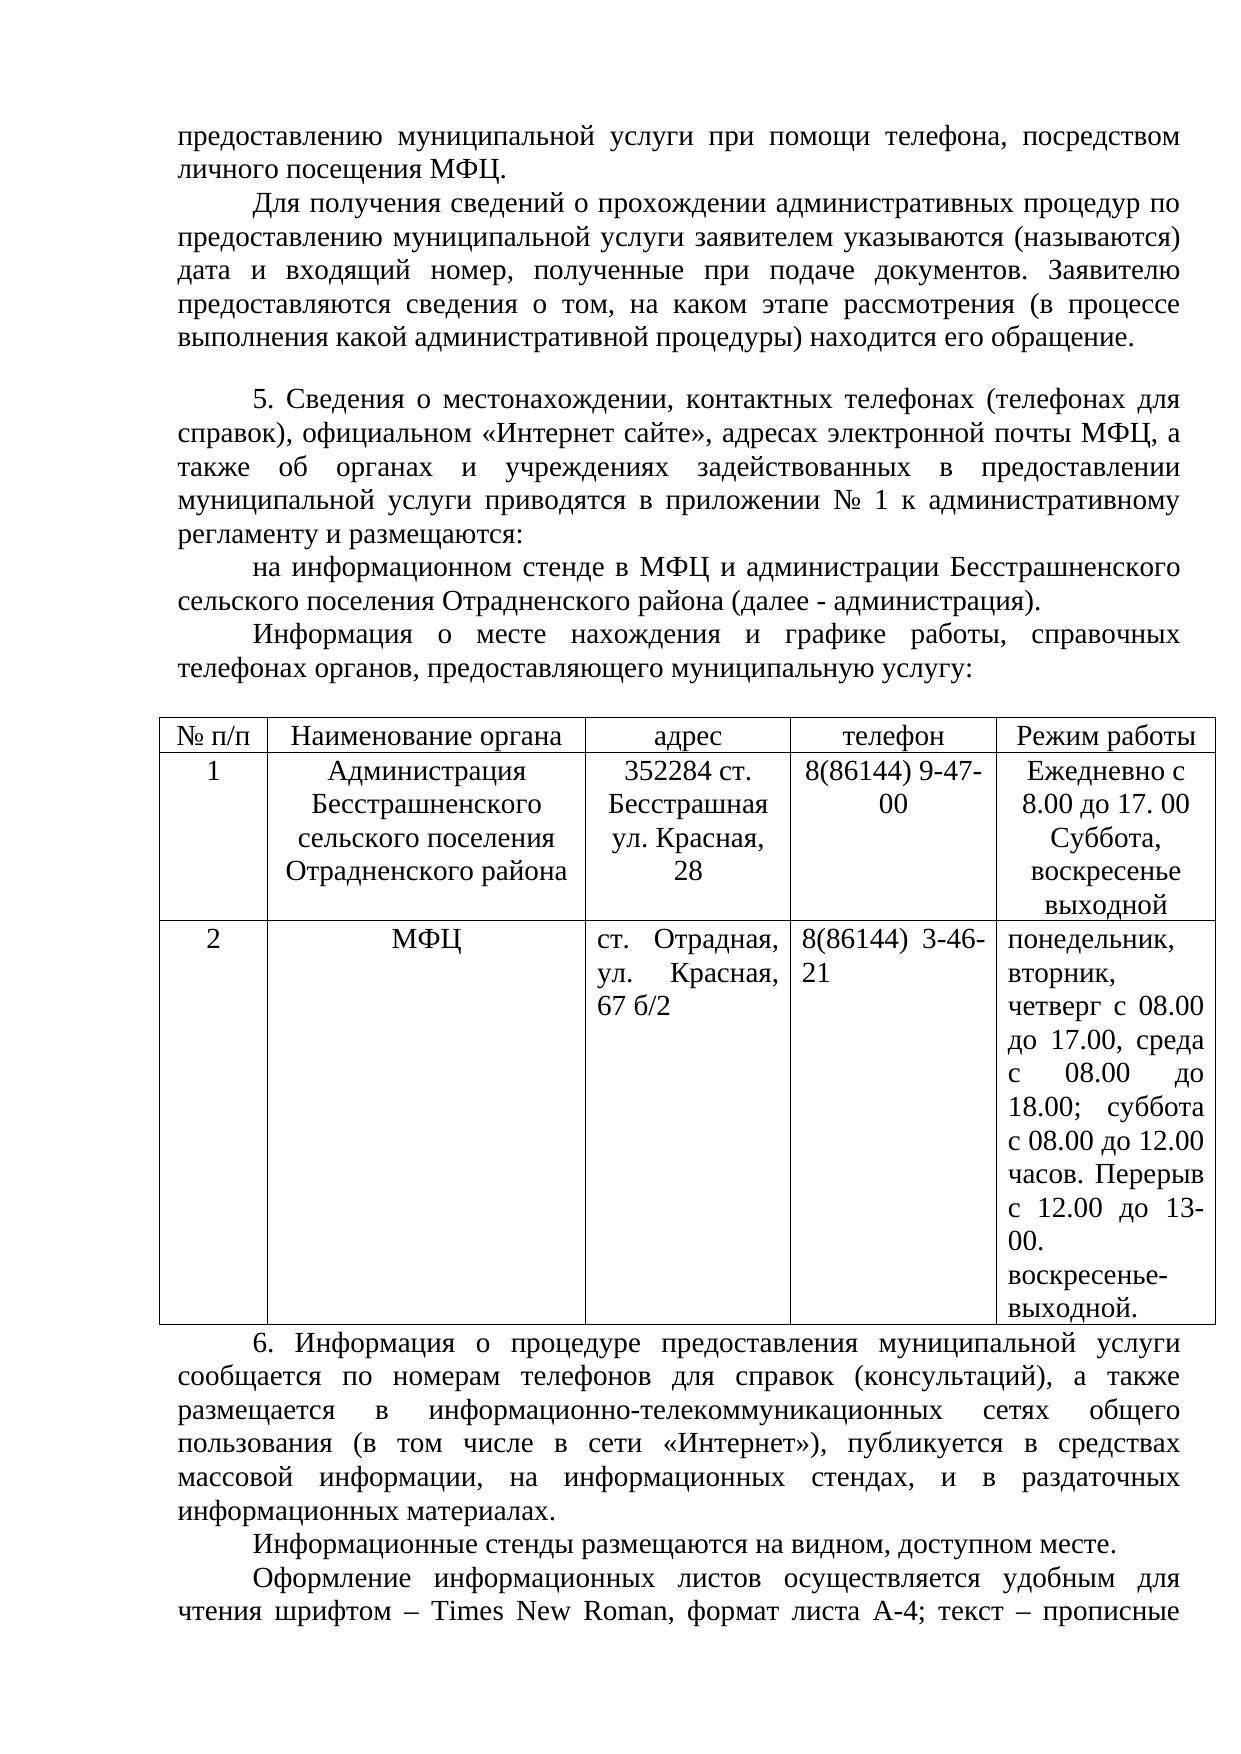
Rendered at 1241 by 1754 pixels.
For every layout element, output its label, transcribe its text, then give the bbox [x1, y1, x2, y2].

table_cell Администрация Бесстрашненского сельского поселения Отрадненского района [268, 753, 585, 920]
table_header Режим работы [997, 718, 1215, 752]
table_header Наименование органа [268, 718, 585, 752]
table_cell МФЦ [268, 921, 585, 1324]
text 5. Сведения о местонахождении, контактных телефонах (телефонах для справок), официальном «Интернет сайте», адресах электронной почты МФЦ, а также об органах и учреждениях задействованных в предоставлении муниципальной услуги приводятся в приложении № 1 к административному регламенту и размещаются: [177, 382, 1181, 549]
table_cell понедельник, вторник, четверг с 08.00 до 17.00, среда с 08.00 до 18.00; суббота с 08.00 до 12.00 часов. Перерыв с 12.00 до 13-00. воскресенье-выходной. [997, 921, 1215, 1324]
table_header телефон [791, 718, 996, 752]
table_cell 8(86144) 3-46-21 [791, 921, 996, 1324]
table_header № п/п [160, 718, 267, 752]
table_cell Ежедневно с 8.00 до 17. 00 Суббота, воскресенье выходной [997, 753, 1215, 920]
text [177, 1560, 1181, 1627]
table_cell 1 [160, 753, 267, 920]
text Информация о месте нахождения и графике работы, справочных телефонах органов, предоставляющего муниципальную услугу: [177, 616, 1181, 683]
table_header адрес [586, 718, 790, 752]
text Для получения сведений о прохождении административных процедур по предоставлению муниципальной услуги заявителем указываются (называются) дата и входящий номер, полученные при подаче документов. Заявителю предоставляются сведения о том, на каком этапе рассмотрения (в процессе выполнения какой административной процедуры) находится его обращение. [177, 185, 1181, 353]
table_cell ст. Отрадная, ул. Красная, 67 б/2 [586, 921, 790, 1324]
text Информационные стенды размещаются на видном, доступном месте. [177, 1526, 1181, 1560]
table_cell 352284 ст. Бесстрашная ул. Красная, 28 [586, 753, 790, 920]
table_cell 8(86144) 9-47-00 [791, 753, 996, 920]
table_cell 2 [160, 921, 267, 1324]
text 6. Информация о процедуре предоставления муниципальной услуги сообщается по номерам телефонов для справок (консультаций), а также размещается в информационно-телекоммуникационных сетях общего пользования (в том числе в сети «Интернет»), публикуется в средствах массовой информации, на информационных стендах, и в раздаточных информационных материалах. [177, 1325, 1181, 1526]
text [177, 118, 1181, 185]
text на информационном стенде в МФЦ и администрации Бесстрашненского сельского поселения Отрадненского района (далее - администрация). [177, 549, 1181, 616]
